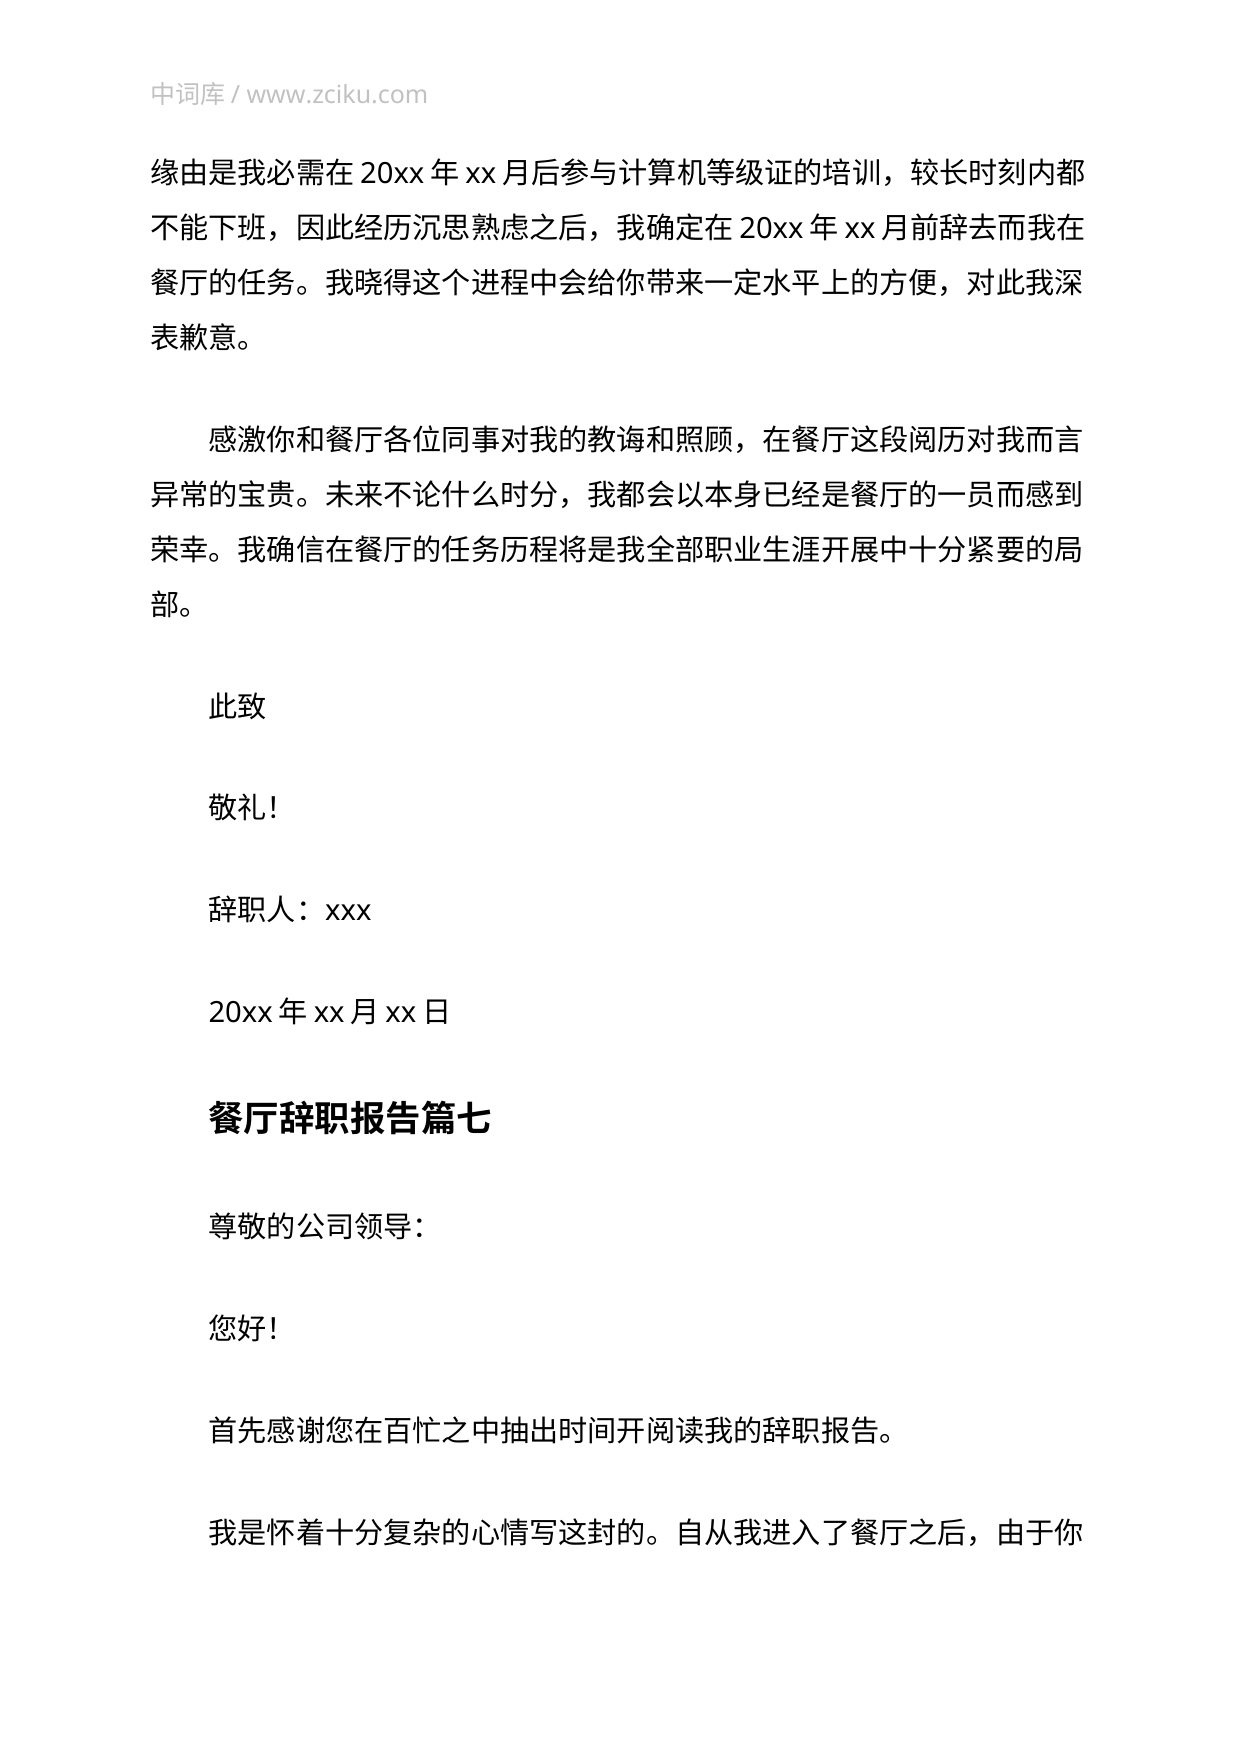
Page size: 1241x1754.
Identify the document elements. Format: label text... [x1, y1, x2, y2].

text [150, 1509, 1090, 1552]
text 餐厅辞职报告篇七 [150, 1091, 1090, 1142]
text 您好！ [150, 1306, 1090, 1348]
text 辞职人：xxx [150, 887, 1090, 929]
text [150, 150, 1090, 357]
text 尊敬的公司领导： [150, 1204, 1090, 1246]
text 首先感谢您在百忙之中抽出时间开阅读我的辞职报告。 [150, 1408, 1090, 1450]
text 此致 [150, 683, 1090, 725]
text 20xx年xx月xx日 [150, 989, 1090, 1031]
text 感激你和餐厅各位同事对我的教诲和照顾，在餐厅这段阅历对我而言异常的宝贵。未来不论什么时分，我都会以本身已经是餐厅的一员而感到荣幸。我确信在餐厅的任务历程将是我全部职业生涯开展中十分紧要的局部。 [150, 417, 1090, 624]
text 敬礼！ [150, 785, 1090, 827]
